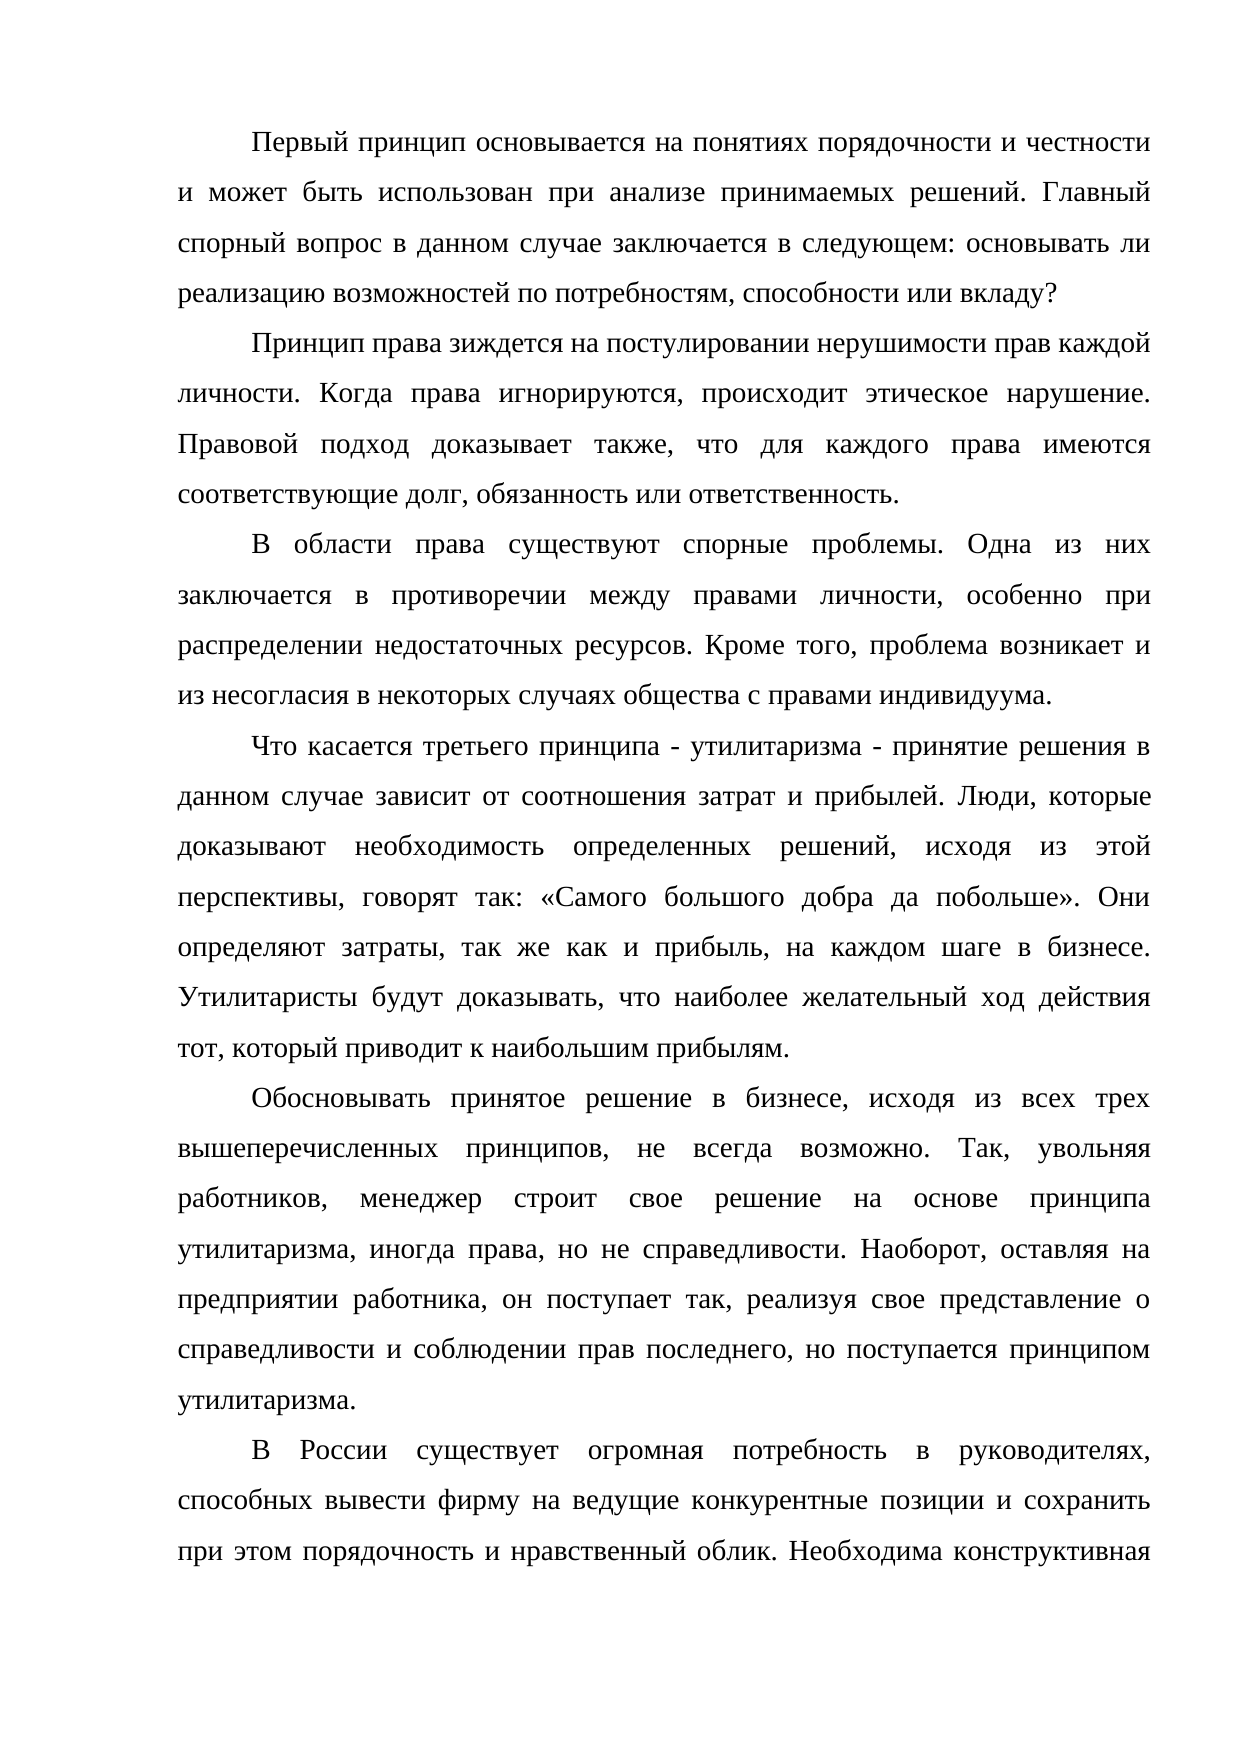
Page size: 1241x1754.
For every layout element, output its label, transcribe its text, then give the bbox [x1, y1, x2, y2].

text Принцип права зиждется на постулировании нерушимости прав каждой личности. Когда права игнорируются, происходит этическое нарушение. Правовой подход доказывает также, что для каждого права имеются соответствующие долг, обязанность или ответственность. [177, 325, 1152, 510]
text В области права существуют спорные проблемы. Одна из них заключается в противоречии между правами личности, особенно при распределении недостаточных ресурсов. Кроме того, проблема возникает и из несогласия в некоторых случаях общества с правами индивидуума. [177, 527, 1152, 711]
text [177, 1432, 1152, 1566]
text Что касается третьего принципа - утилитаризма - принятие решения в данном случае зависит от соотношения затрат и прибылей. Люди, которые доказывают необходимость определенных решений, исходя из этой перспективы, говорят так: «Самого большого добра да побольше». Они определяют затраты, так же как и прибыль, на каждом шаге в бизнесе. Утилитаристы будут доказывать, что наиболее желательный ход действия тот, который приводит к наибольшим прибылям. [177, 728, 1152, 1063]
text Первый принцип основывается на понятиях порядочности и честности и может быть использован при анализе принимаемых решений. Главный спорный вопрос в данном случае заключается в следующем: основывать ли реализацию возможностей по потребностям, способности или вкладу? [177, 124, 1152, 308]
text Обосновывать принятое решение в бизнесе, исходя из всех трех вышеперечисленных принципов, не всегда возможно. Так, увольняя работников, менеджер строит свое решение на основе принципа утилитаризма, иногда права, но не справедливости. Наоборот, оставляя на предприятии работника, он поступает так, реализуя свое представление о справедливости и соблюдении прав последнего, но поступается принципом утилитаризма. [177, 1080, 1152, 1415]
